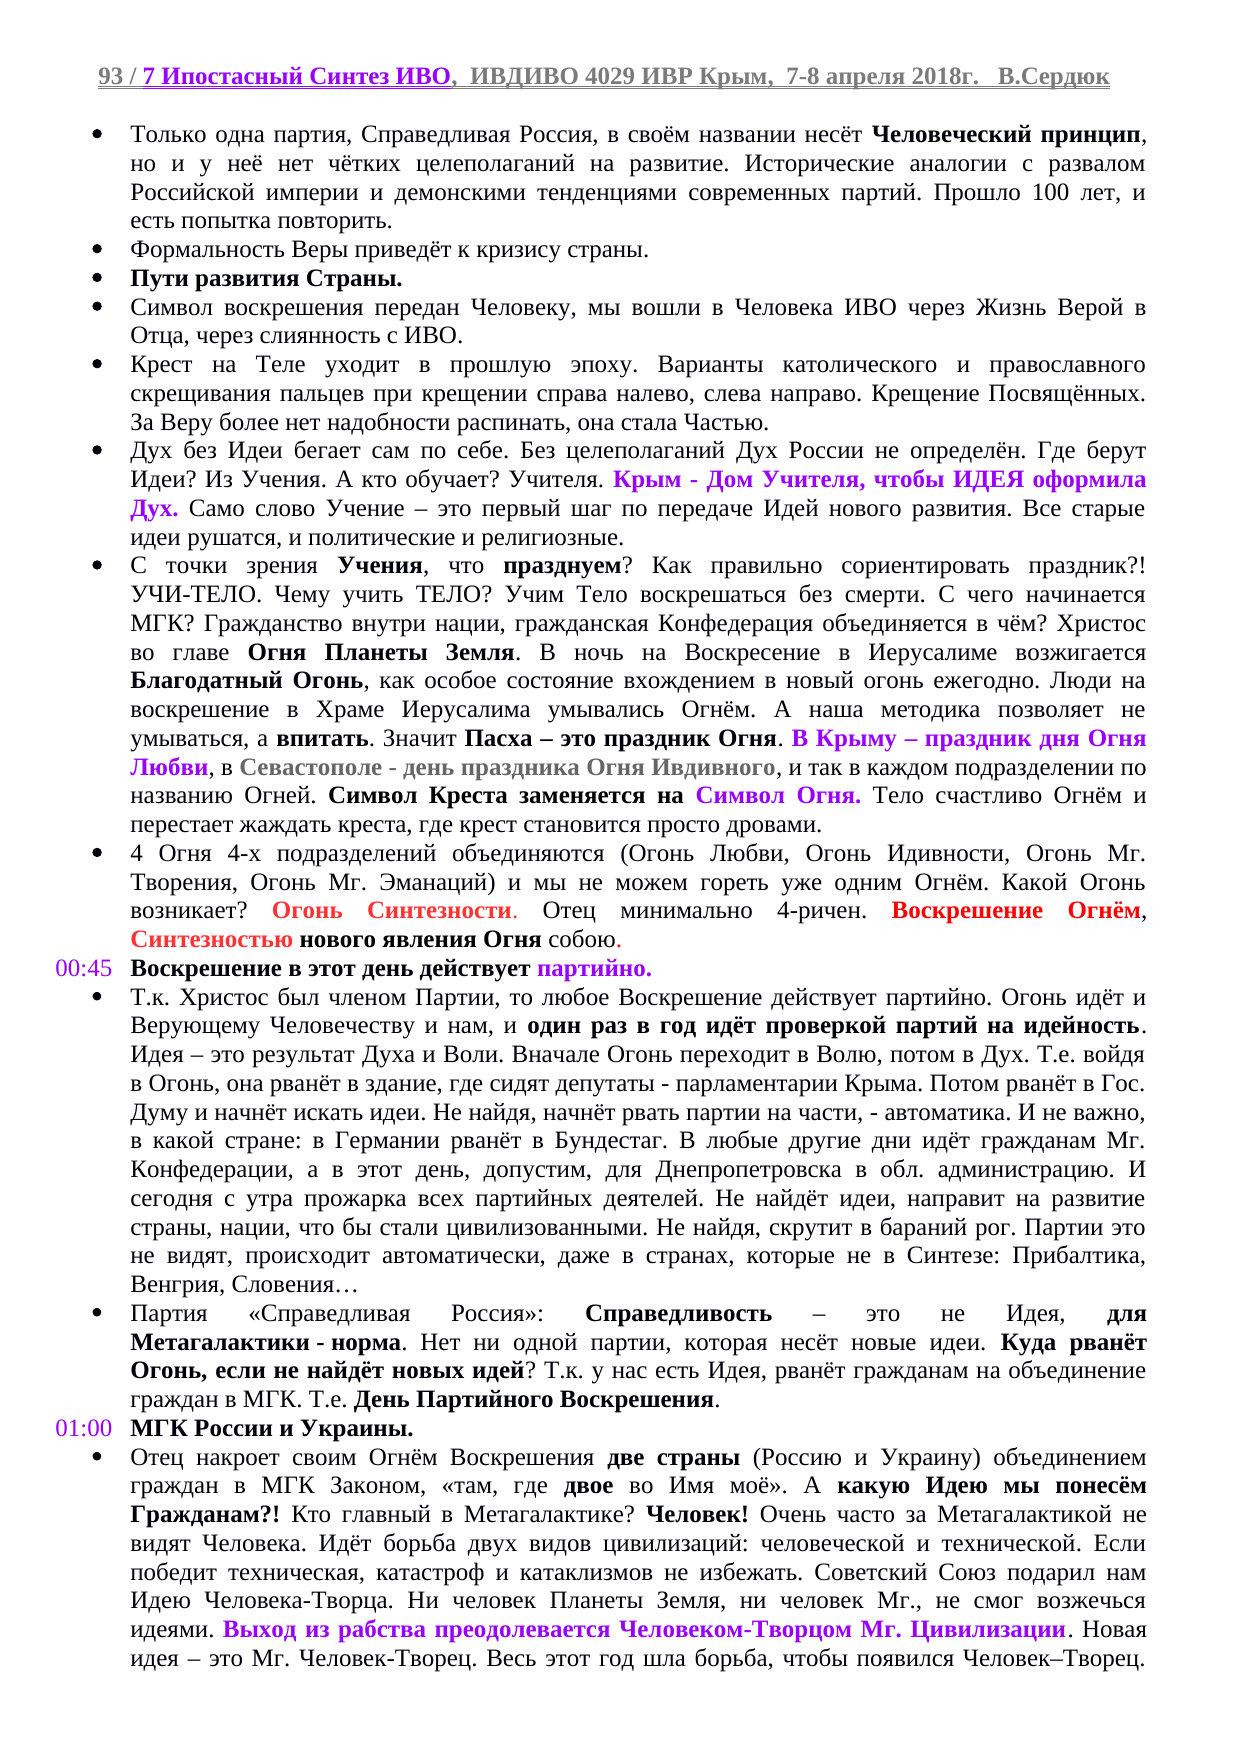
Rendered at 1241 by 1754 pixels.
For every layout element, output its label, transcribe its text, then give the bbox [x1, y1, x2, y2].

list Пути развития Страны. [93, 263, 1147, 292]
list Формальность Веры приведёт к кризису страны. [93, 234, 1147, 263]
list С точки зрения Учения, что празднуем? Как правильно сориентировать праздник?! УЧИ-ТЕЛО. Чему учить ТЕЛО? Учим Тело воскрешаться без смерти. С чего начинается МГК? Гражданство внутри нации, гражданская Конфедерация объединяется в чём? Христос во главе Огня Планеты Земля. В ночь на Воскресение в Иерусалиме возжигается Благодатный Огонь, как особое состояние вхождением в новый огонь ежегодно. Люди на воскрешение в Храме Иерусалима умывались Огнём. А наша методика позволяет не умываться, а впитать. Значит Пасха – это праздник Огня. В Крыму – праздник дня Огня Любви, в Севастополе - день праздника Огня Ивдивного, и так в каждом подразделении по названию Огней. Символ Креста заменяется на Символ Огня. Тело счастливо Огнём и перестает жаждать креста, где крест становится просто дровами. [93, 550, 1147, 838]
text 00:45 Воскрешение в этот день действует партийно. [55, 953, 1147, 982]
list Крест на Теле уходит в прошлую эпоху. Варианты католического и православного скрещивания пальцев при крещении справа налево, слева направо. Крещение Посвящённых. За Веру более нет надобности распинать, она стала Частью. [93, 349, 1147, 435]
list Только одна партия, Справедливая Россия, в своём названии несёт Человеческий принцип, но и у неё нет чётких целеполаганий на развитие. Исторические аналогии с развалом Российской империи и демонскими тенденциями современных партий. Прошло 100 лет, и есть попытка повторить. [93, 119, 1147, 234]
text 01:00 МГК России и Украины. [55, 1413, 1147, 1442]
list Дух без Идеи бегает сам по себе. Без целеполаганий Дух России не определён. Где берут Идеи? Из Учения. А кто обучает? Учителя. Крым - Дом Учителя, чтобы ИДЕЯ оформила Дух. Само слово Учение – это первый шаг по передаче Идей нового развития. Все старые идеи рушатся, и политические и религиозные. [93, 435, 1147, 550]
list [93, 1442, 1147, 1672]
list Т.к. Христос был членом Партии, то любое Воскрешение действует партийно. Огонь идёт и Верующему Человечеству и нам, и один раз в год идёт проверкой партий на идейность. Идея – это результат Духа и Воли. Вначале Огонь переходит в Волю, потом в Дух. Т.е. войдя в Огонь, она рванёт в здание, где сидят депутаты - парламентарии Крыма. Потом рванёт в Гос. Думу и начнёт искать идеи. Не найдя, начнёт рвать партии на части, - автоматика. И не важно, в какой стране: в Германии рванёт в Бундестаг. В любые другие дни идёт гражданам Мг. Конфедерации, а в этот день, допустим, для Днепропетровска в обл. администрацию. И сегодня с утра прожарка всех партийных деятелей. Не найдёт идеи, направит на развитие страны, нации, что бы стали цивилизованными. Не найдя, скрутит в бараний рог. Партии это не видят, происходит автоматически, даже в странах, которые не в Синтезе: Прибалтика, Венгрия, Словения… [93, 982, 1147, 1298]
list Символ воскрешения передан Человеку, мы вошли в Человека ИВО через Жизнь Верой в Отца, через слиянность с ИВО. [93, 292, 1147, 349]
list 4 Огня 4-х подразделений объединяются (Огонь Любви, Огонь Идивности, Огонь Мг. Творения, Огонь Мг. Эманаций) и мы не можем гореть уже одним Огнём. Какой Огонь возникает? Огонь Синтезности. Отец минимально 4-ричен. Воскрешение Огнём, Синтезностью нового явления Огня собою. [93, 838, 1147, 953]
list Партия «Справедливая Россия»: Справедливость – это не Идея, для Метагалактики - норма. Нет ни одной партии, которая несёт новые идеи. Куда рванёт Огонь, если не найдёт новых идей? Т.к. у нас есть Идея, рванёт гражданам на объединение граждан в МГК. Т.е. День Партийного Воскрешения. [93, 1298, 1147, 1413]
